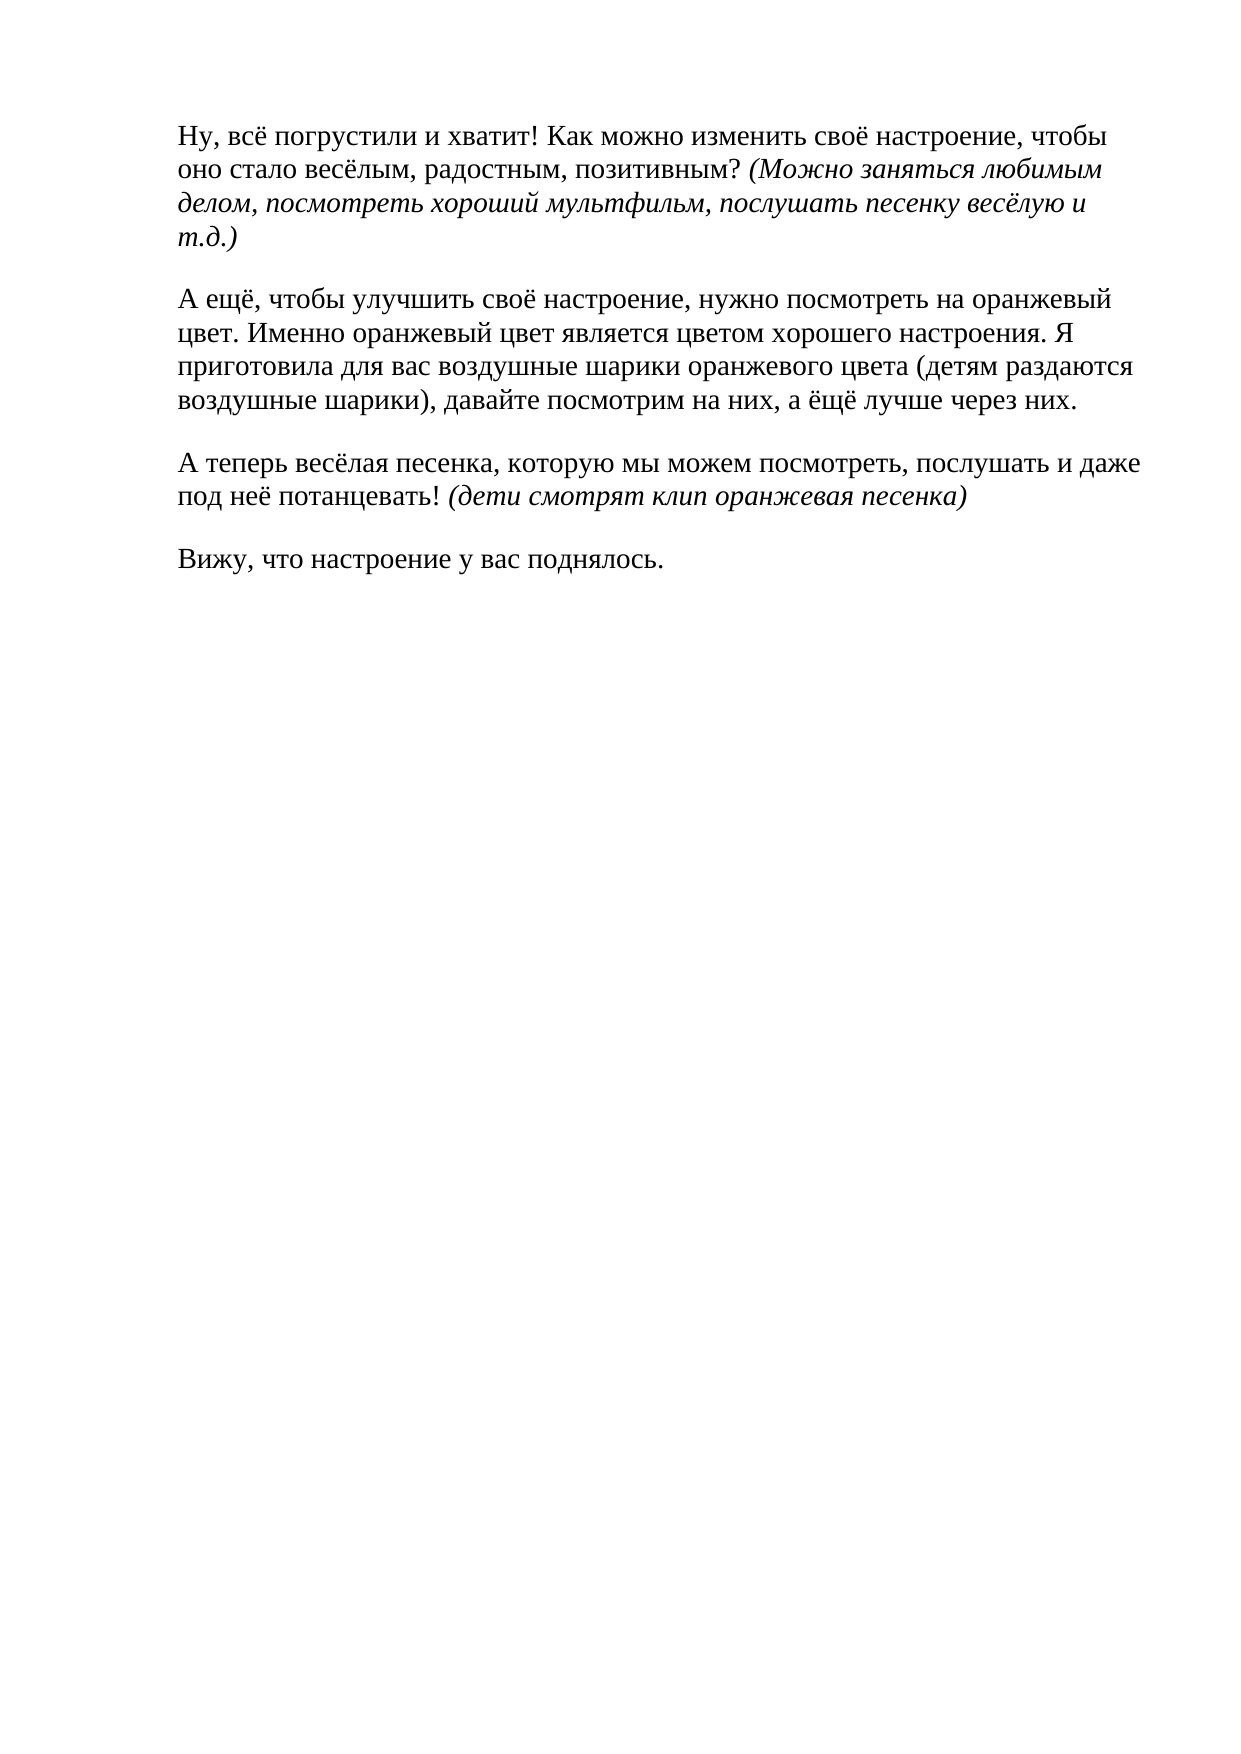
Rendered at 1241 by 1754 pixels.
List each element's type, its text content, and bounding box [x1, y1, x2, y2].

text Ну, всё погрустили и хватит! Как можно изменить своё настроение, чтобы оно стало весёлым, радостным, позитивным? (Можно заняться любимым делом, посмотреть хороший мультфильм, послушать песенку весёлую и т.д.) [177, 118, 1152, 252]
text А теперь весёлая песенка, которую мы можем посмотреть, послушать и даже под неё потанцевать! (дети смотрят клип оранжевая песенка) [177, 445, 1152, 512]
text Вижу, что настроение у вас поднялось. [177, 541, 1152, 574]
text А ещё, чтобы улучшить своё настроение, нужно посмотреть на оранжевый цвет. Именно оранжевый цвет является цветом хорошего настроения. Я приготовила для вас воздушные шарики оранжевого цвета (детям раздаются воздушные шарики), давайте посмотрим на них, а ёщё лучше через них. [177, 281, 1152, 416]
